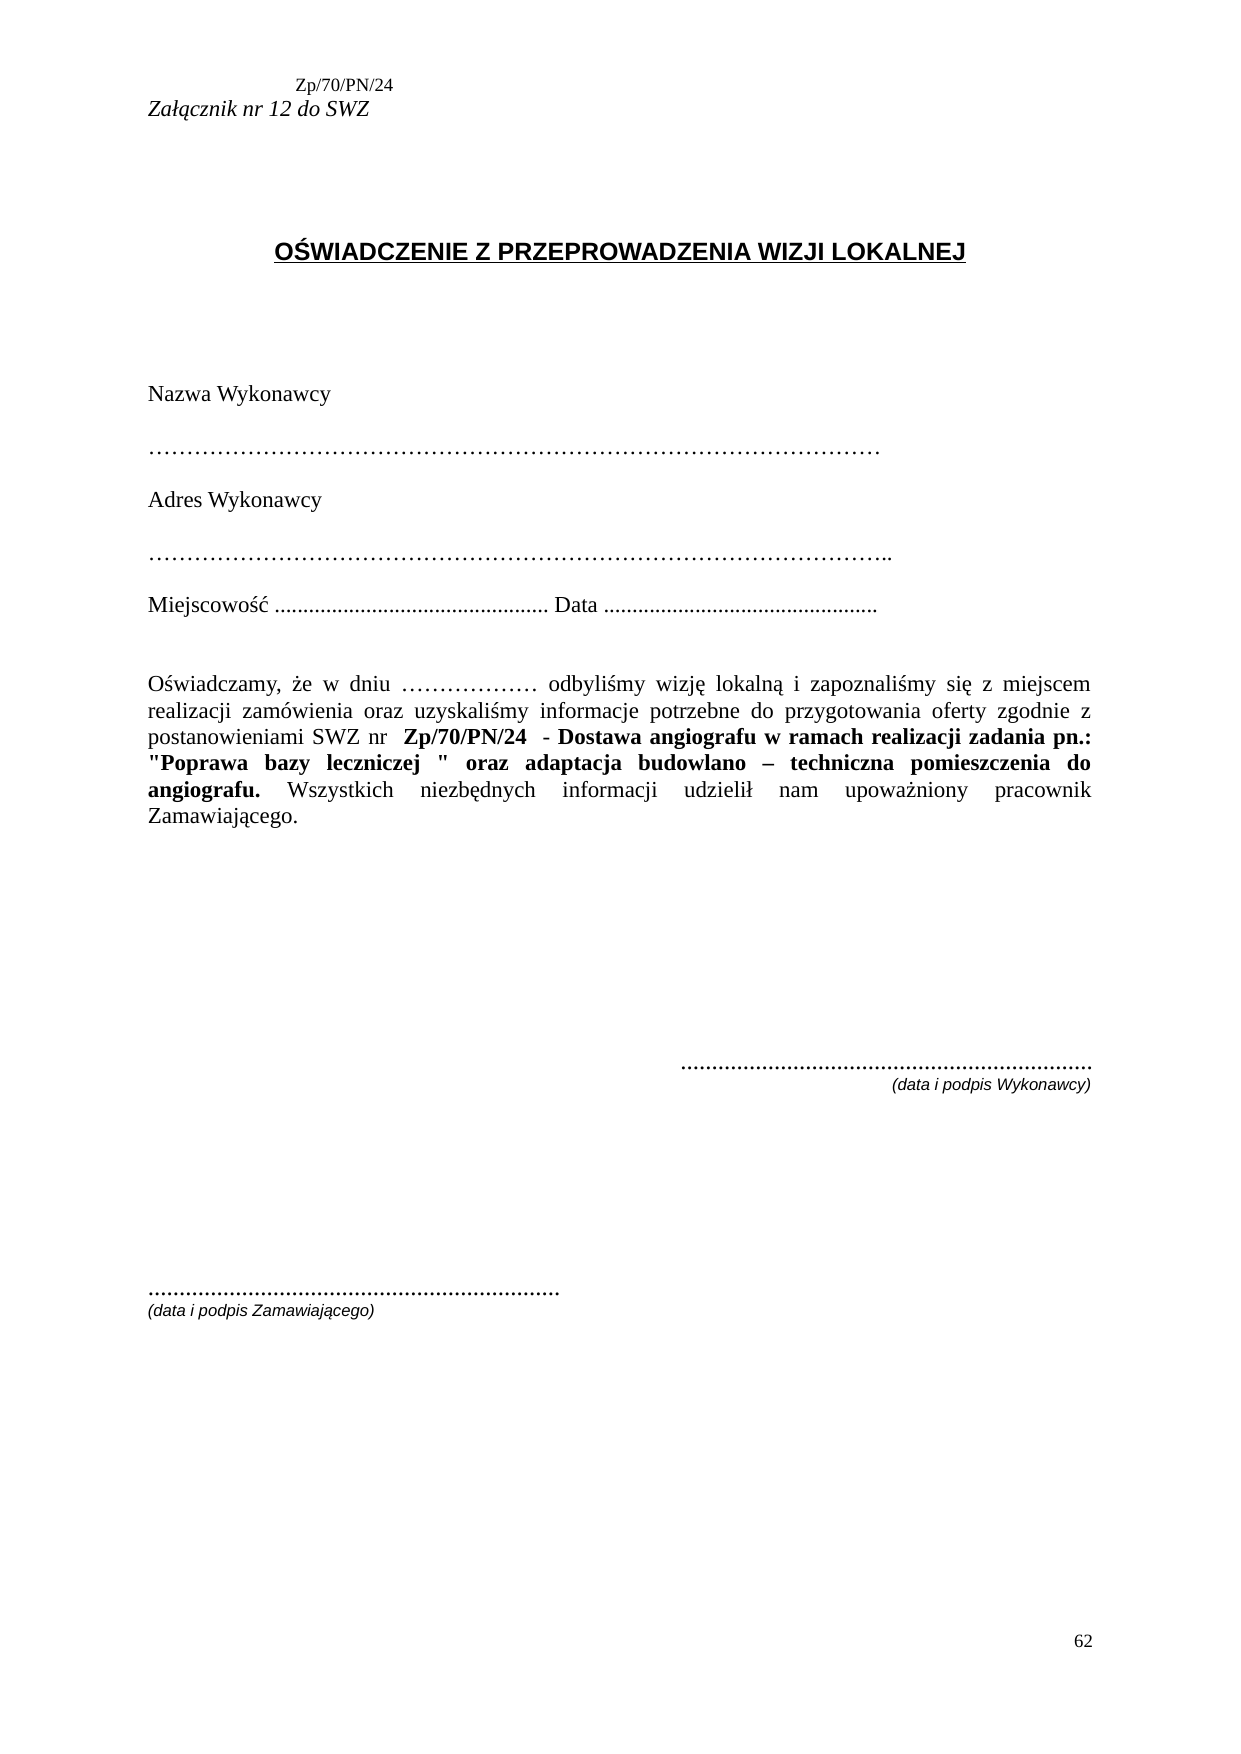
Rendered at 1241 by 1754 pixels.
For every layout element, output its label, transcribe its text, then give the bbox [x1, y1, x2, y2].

text Załącznik nr 12 do SWZ [148, 95, 1092, 122]
text (data i podpis Zamawiającego) [148, 1300, 1092, 1319]
text …………………………………………………………………………………… [148, 433, 1092, 459]
text .................................................................. [148, 1272, 1092, 1300]
text Adres Wykonawcy [148, 486, 1092, 512]
text Nazwa Wykonawcy [148, 381, 1092, 407]
text (data i podpis Wykonawcy) [148, 1074, 1092, 1094]
text OŚWIADCZENIE Z PRZEPROWADZENIA WIZJI LOKALNEJ [148, 237, 1092, 266]
text …………………………………………………………………………………….. [148, 539, 1092, 565]
text .................................................................. [148, 1046, 1092, 1074]
text Miejscowość ................................................ Data ................................................ [148, 591, 1092, 618]
text Oświadczamy, że w dniu ……………… odbyliśmy wizję lokalną i zapoznaliśmy się z miejscem realizacji zamówienia oraz uzyskaliśmy informacje potrzebne do przygotowania oferty zgodnie z postanowieniami SWZ nr Zp/70/PN/24 - Dostawa angiografu w ramach realizacji zadania pn.: "Poprawa bazy leczniczej " oraz adaptacja budowlano – techniczna pomieszczenia do angiografu. Wszystkich niezbędnych informacji udzielił nam upoważniony pracownik Zamawiającego. [148, 670, 1092, 828]
